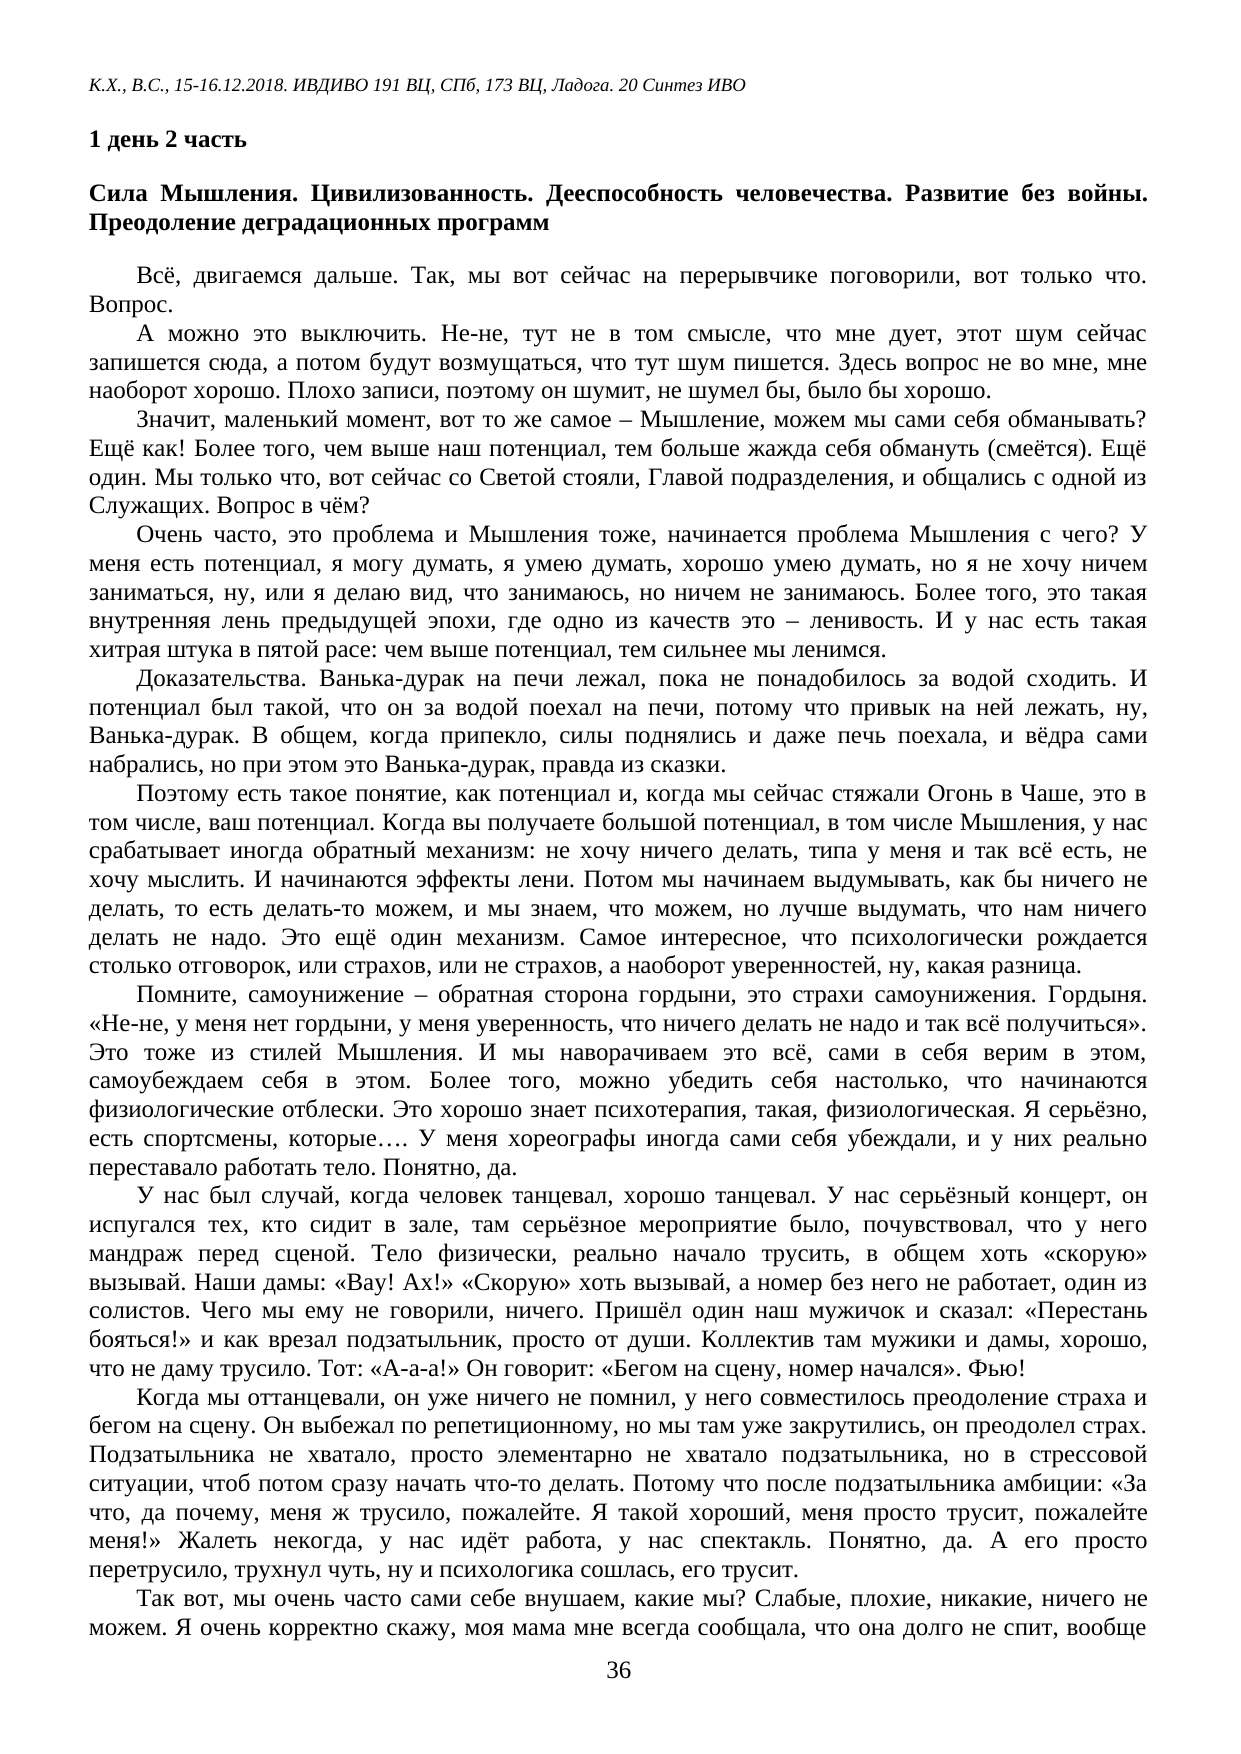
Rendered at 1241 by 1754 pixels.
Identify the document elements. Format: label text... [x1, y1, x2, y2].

text Сила Мышления. Цивилизованность. Дееспособность человечества. Развитие без войны. Преодоление деградационных программ [89, 178, 1149, 235]
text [89, 1583, 1149, 1640]
text Помните, самоунижение – обратная сторона гордыни, это страхи самоунижения. Гордыня. «Не-не, у меня нет гордыни, у меня уверенность, что ничего делать не надо и так всё получиться». Это тоже из стилей Мышления. И мы наворачиваем это всё, сами в себя верим в этом, самоубеждаем себя в этом. Более того, можно убедить себя настолько, что начинаются физиологические отблески. Это хорошо знает психотерапия, такая, физиологическая. Я серьёзно, есть спортсмены, которые…. У меня хореографы иногда сами себя убеждали, и у них реально переставало работать тело. Понятно, да. [89, 979, 1149, 1180]
text Когда мы оттанцевали, он уже ничего не помнил, у него совместилось преодоление страха и бегом на сцену. Он выбежал по репетиционному, но мы там уже закрутились, он преодолел страх. Подзатыльника не хватало, просто элементарно не хватало подзатыльника, но в стрессовой ситуации, чтоб потом сразу начать что-то делать. Потому что после подзатыльника амбиции: «За что, да почему, меня ж трусило, пожалейте. Я такой хороший, меня просто трусит, пожалейте меня!» Жалеть некогда, у нас идёт работа, у нас спектакль. Понятно, да. А его просто перетрусило, трухнул чуть, ну и психологика сошлась, его трусит. [89, 1382, 1149, 1583]
text 1 день 2 часть [89, 124, 1149, 153]
text Всё, двигаемся дальше. Так, мы вот сейчас на перерывчике поговорили, вот только что. Вопрос. [89, 260, 1149, 318]
text Очень часто, это проблема и Мышления тоже, начинается проблема Мышления с чего? У меня есть потенциал, я могу думать, я умею думать, хорошо умею думать, но я не хочу ничем заниматься, ну, или я делаю вид, что занимаюсь, но ничем не занимаюсь. Более того, это такая внутренняя лень предыдущей эпохи, где одно из качеств это – ленивость. И у нас есть такая хитрая штука в пятой расе: чем выше потенциал, тем сильнее мы ленимся. [89, 519, 1149, 663]
text А можно это выключить. Не-не, тут не в том смысле, что мне дует, этот шум сейчас запишется сюда, а потом будут возмущаться, что тут шум пишется. Здесь вопрос не во мне, мне наоборот хорошо. Плохо записи, поэтому он шумит, не шумел бы, было бы хорошо. [89, 318, 1149, 404]
text Поэтому есть такое понятие, как потенциал и, когда мы сейчас стяжали Огонь в Чаше, это в том числе, ваш потенциал. Когда вы получаете большой потенциал, в том числе Мышления, у нас срабатывает иногда обратный механизм: не хочу ничего делать, типа у меня и так всё есть, не хочу мыслить. И начинаются эффекты лени. Потом мы начинаем выдумывать, как бы ничего не делать, то есть делать-то можем, и мы знаем, что можем, но лучше выдумать, что нам ничего делать не надо. Это ещё один механизм. Самое интересное, что психологически рождается столько отговорок, или страхов, или не страхов, а наоборот уверенностей, ну, какая разница. [89, 778, 1149, 979]
text У нас был случай, когда человек танцевал, хорошо танцевал. У нас серьёзный концерт, он испугался тех, кто сидит в зале, там серьёзное мероприятие было, почувствовал, что у него мандраж перед сценой. Тело физически, реально начало трусить, в общем хоть «скорую» вызывай. Наши дамы: «Вау! Ах!» «Скорую» хоть вызывай, а номер без него не работает, один из солистов. Чего мы ему не говорили, ничего. Пришёл один наш мужичок и сказал: «Перестань бояться!» и как врезал подзатыльник, просто от души. Коллектив там мужики и дамы, хорошо, что не даму трусило. Тот: «А-а-а!» Он говорит: «Бегом на сцену, номер начался». Фью! [89, 1180, 1149, 1382]
text Доказательства. Ванька-дурак на печи лежал, пока не понадобилось за водой сходить. И потенциал был такой, что он за водой поехал на печи, потому что привык на ней лежать, ну, Ванька-дурак. В общем, когда припекло, силы поднялись и даже печь поехала, и вёдра сами набрались, но при этом это Ванька-дурак, правда из сказки. [89, 663, 1149, 778]
text Значит, маленький момент, вот то же самое – Мышление, можем мы сами себя обманывать? Ещё как! Более того, чем выше наш потенциал, тем больше жажда себя обмануть (смеётся). Ещё один. Мы только что, вот сейчас со Светой стояли, Главой подразделения, и общались с одной из Служащих. Вопрос в чём? [89, 404, 1149, 519]
